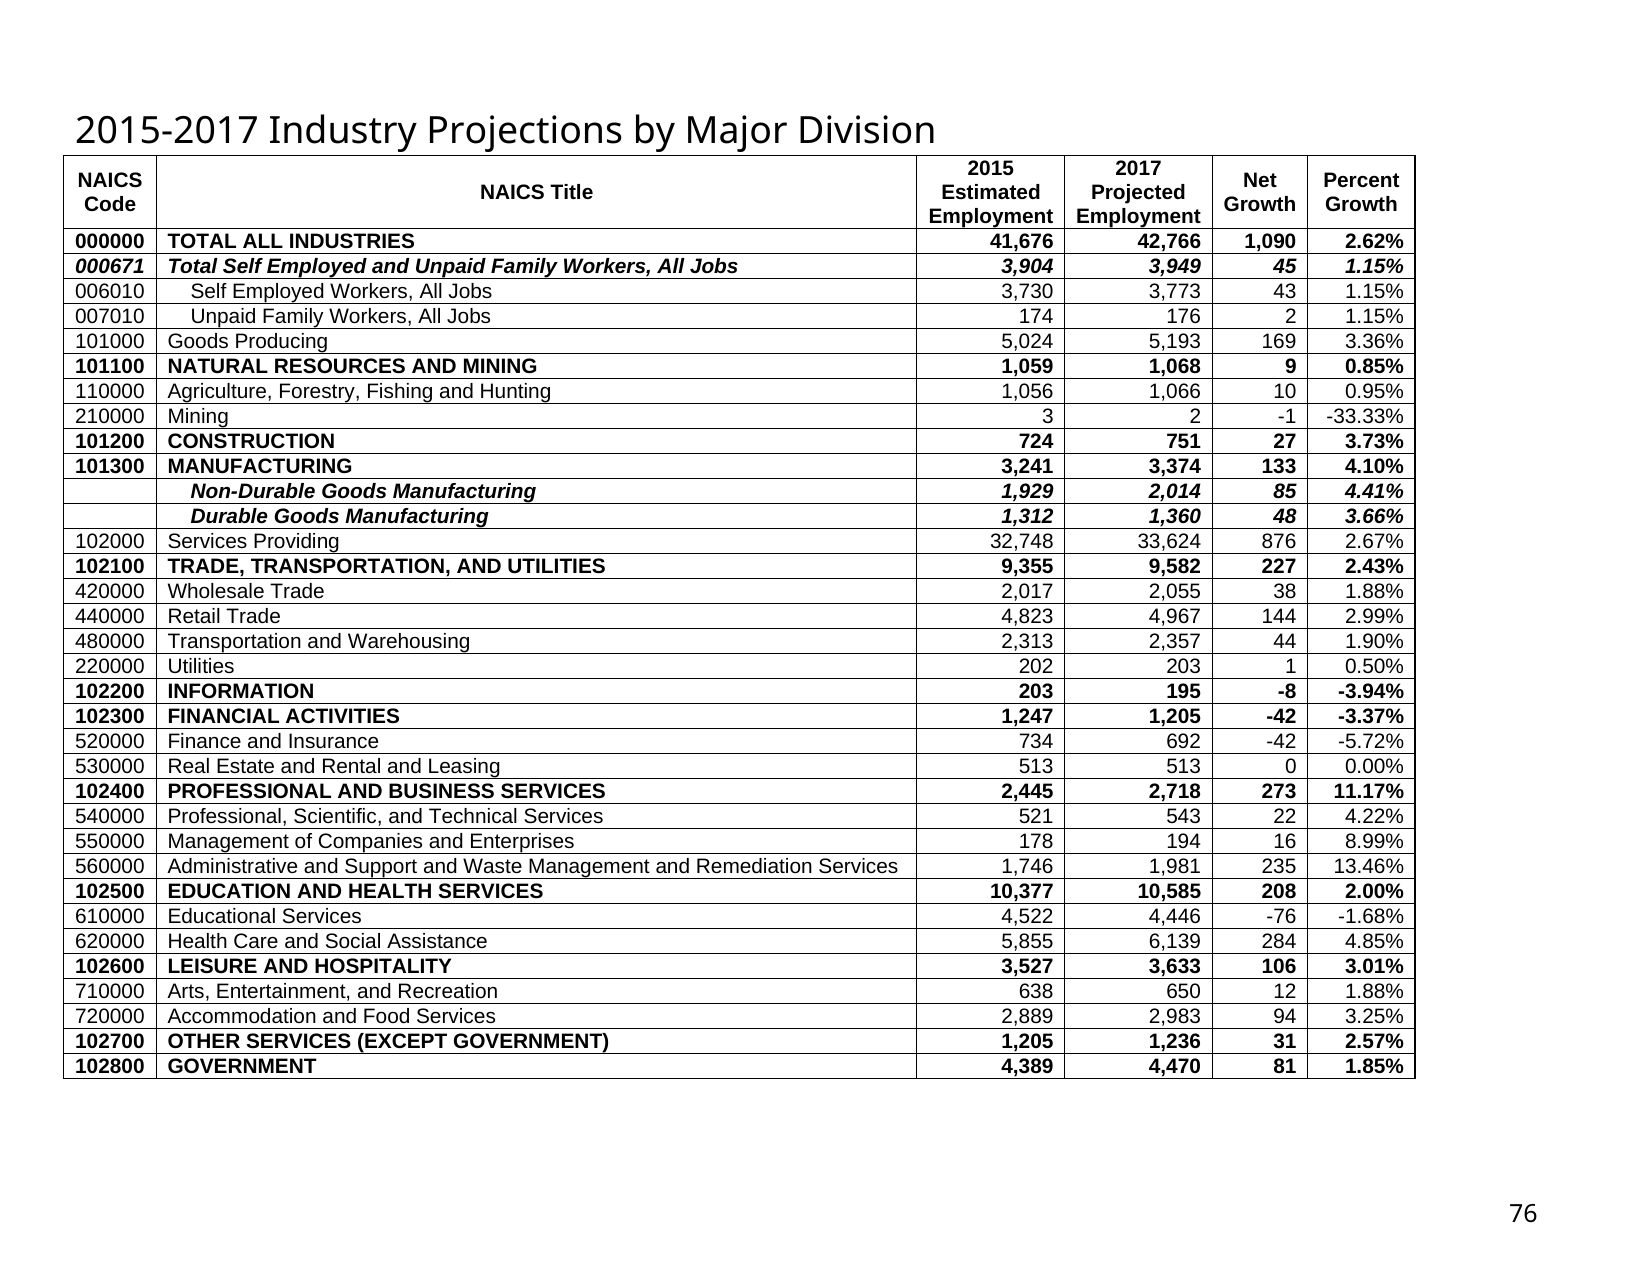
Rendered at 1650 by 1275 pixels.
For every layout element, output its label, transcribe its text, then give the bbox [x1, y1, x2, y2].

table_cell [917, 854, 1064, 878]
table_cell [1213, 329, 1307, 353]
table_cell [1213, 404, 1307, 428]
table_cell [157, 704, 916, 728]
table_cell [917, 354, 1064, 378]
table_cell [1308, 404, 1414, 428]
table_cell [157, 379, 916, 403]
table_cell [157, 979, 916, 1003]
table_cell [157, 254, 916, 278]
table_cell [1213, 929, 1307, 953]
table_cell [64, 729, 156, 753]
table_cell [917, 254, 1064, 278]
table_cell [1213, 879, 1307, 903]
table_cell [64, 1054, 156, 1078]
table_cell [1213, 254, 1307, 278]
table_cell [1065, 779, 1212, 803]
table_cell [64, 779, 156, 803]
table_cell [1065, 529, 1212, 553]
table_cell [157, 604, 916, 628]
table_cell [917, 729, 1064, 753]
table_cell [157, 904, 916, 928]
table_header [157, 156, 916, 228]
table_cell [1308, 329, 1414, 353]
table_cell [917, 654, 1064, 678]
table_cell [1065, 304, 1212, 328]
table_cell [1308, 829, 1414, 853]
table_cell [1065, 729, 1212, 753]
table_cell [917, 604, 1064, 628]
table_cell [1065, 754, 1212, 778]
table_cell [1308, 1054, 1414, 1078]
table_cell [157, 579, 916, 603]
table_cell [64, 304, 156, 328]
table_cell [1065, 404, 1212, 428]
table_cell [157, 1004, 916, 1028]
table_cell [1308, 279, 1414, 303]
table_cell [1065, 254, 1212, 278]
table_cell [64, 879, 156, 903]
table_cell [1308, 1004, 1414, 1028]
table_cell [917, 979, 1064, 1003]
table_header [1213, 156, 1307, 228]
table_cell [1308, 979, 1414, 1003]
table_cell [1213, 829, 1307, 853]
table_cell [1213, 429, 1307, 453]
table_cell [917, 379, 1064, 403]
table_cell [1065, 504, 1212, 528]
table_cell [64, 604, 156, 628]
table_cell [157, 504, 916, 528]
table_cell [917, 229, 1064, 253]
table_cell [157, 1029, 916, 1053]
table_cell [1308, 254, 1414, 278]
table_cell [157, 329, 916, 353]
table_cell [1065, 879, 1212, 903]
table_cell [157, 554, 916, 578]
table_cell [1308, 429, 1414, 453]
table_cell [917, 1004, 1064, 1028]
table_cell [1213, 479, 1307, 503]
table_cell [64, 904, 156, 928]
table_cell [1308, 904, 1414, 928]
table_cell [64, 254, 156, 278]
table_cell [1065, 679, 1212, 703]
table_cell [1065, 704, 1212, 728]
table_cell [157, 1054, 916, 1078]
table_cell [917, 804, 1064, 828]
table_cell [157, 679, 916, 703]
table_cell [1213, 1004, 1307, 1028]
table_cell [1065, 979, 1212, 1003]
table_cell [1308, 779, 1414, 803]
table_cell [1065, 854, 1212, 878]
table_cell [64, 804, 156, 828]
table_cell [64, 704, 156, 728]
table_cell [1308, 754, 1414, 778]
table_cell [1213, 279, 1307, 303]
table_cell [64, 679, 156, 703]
subtitle 2015-2017 Industry Projections by Major Division [75, 104, 1575, 155]
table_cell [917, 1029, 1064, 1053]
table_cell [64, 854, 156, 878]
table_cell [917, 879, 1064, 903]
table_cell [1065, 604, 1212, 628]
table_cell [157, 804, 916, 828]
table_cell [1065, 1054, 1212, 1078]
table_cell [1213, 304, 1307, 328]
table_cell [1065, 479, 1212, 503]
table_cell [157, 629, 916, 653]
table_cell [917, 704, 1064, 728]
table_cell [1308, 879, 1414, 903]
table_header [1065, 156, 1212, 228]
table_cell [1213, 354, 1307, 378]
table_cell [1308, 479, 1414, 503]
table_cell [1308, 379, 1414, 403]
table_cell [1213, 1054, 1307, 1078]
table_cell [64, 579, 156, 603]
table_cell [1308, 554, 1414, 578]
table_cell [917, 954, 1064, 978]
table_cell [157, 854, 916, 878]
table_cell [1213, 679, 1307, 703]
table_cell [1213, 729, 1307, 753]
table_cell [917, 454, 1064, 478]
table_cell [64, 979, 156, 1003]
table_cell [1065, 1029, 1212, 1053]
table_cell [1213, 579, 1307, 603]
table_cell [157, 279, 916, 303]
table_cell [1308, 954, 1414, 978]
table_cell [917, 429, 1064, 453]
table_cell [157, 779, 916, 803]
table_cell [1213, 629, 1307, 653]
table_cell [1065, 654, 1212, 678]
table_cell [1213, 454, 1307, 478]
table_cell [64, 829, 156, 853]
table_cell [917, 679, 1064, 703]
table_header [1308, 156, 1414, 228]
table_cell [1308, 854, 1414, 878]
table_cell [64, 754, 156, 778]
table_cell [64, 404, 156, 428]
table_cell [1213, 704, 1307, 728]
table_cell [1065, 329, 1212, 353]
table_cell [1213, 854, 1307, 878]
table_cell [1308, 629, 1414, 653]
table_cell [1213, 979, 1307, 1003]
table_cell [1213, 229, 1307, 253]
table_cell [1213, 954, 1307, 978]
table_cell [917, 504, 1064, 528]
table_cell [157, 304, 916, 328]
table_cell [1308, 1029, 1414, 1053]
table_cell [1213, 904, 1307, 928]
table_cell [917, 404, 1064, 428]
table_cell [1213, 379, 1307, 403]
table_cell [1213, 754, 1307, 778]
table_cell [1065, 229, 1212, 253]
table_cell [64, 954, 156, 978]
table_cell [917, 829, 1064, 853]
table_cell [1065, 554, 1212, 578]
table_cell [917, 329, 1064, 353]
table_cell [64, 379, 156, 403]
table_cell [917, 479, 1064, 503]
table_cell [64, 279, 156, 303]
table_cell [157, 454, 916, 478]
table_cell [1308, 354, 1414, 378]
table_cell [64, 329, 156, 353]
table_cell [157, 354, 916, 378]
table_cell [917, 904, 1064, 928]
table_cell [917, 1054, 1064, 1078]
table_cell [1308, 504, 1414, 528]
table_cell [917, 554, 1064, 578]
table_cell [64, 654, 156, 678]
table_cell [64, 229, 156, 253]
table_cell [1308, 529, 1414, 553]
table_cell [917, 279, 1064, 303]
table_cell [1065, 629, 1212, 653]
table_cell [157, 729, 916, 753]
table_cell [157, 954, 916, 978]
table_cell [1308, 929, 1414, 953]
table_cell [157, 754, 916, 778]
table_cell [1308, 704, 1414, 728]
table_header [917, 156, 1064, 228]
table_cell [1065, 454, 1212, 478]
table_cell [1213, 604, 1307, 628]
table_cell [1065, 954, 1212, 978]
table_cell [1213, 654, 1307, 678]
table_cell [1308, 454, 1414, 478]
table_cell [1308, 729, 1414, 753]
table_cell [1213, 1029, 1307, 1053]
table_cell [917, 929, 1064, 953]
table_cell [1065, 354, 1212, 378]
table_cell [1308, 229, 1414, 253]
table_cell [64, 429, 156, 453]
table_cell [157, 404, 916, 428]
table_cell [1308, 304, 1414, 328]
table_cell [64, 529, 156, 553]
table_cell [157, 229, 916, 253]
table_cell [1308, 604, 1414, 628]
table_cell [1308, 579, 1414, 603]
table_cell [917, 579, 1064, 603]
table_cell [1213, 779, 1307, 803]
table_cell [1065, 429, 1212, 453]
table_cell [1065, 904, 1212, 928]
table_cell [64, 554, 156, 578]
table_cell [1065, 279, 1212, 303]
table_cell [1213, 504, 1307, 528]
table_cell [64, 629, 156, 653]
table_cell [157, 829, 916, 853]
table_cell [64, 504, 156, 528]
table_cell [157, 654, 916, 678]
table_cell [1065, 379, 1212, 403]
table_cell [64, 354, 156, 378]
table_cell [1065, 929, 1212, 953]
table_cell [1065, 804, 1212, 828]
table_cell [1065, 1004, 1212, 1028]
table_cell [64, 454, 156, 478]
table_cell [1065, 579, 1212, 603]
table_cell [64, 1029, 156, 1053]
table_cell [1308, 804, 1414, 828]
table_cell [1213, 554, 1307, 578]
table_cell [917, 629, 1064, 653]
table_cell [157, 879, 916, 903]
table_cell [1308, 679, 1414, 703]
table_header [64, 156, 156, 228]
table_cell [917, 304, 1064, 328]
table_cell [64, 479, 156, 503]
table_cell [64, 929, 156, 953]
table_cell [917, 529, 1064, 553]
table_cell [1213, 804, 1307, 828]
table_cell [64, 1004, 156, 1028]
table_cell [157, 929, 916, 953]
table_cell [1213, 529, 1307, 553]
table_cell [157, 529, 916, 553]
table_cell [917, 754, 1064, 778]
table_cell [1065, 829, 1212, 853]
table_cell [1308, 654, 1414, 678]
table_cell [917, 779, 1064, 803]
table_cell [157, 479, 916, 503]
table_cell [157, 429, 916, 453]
